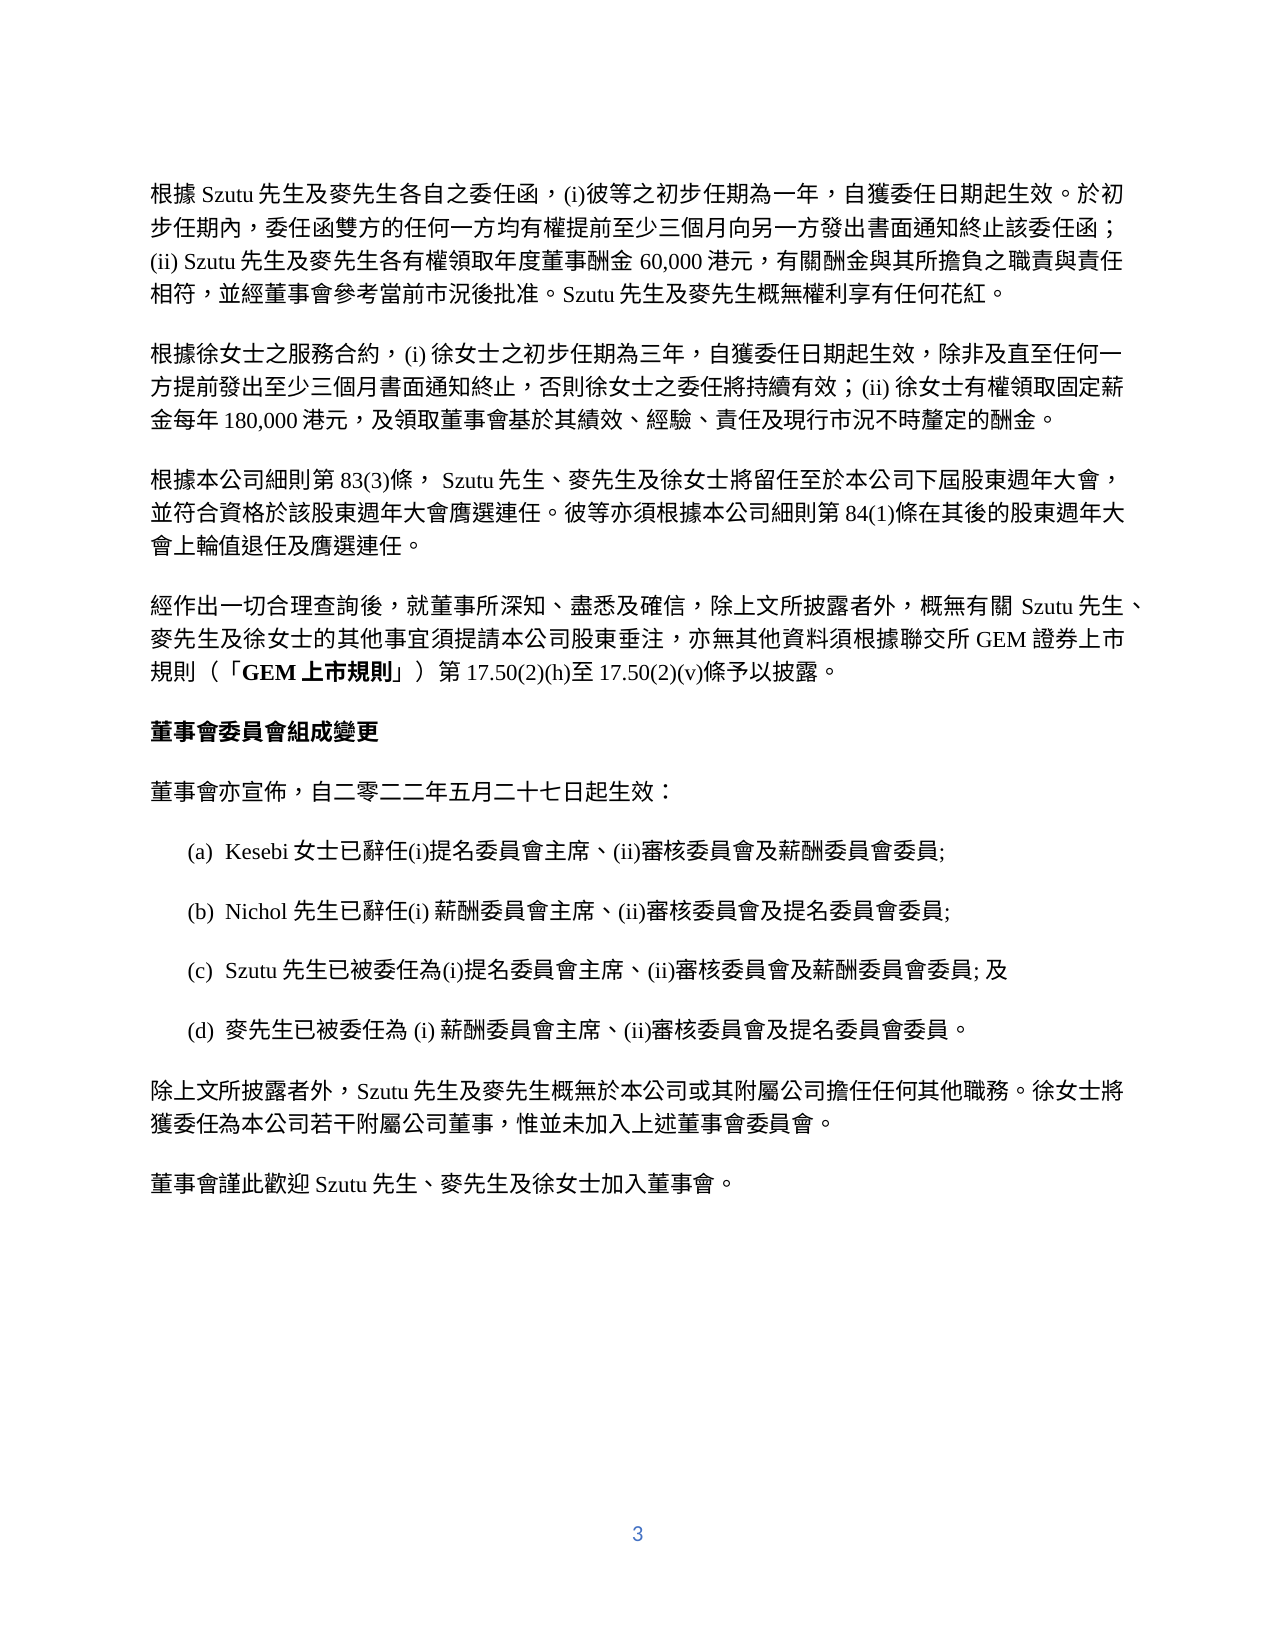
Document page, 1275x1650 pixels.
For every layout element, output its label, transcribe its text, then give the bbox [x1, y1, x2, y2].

text 除上文所披露者外，Szutu先生及麥先生概無於本公司或其附屬公司擔任任何其他職務。徐女士將獲委任為本公司若干附屬公司董事，惟並未加入上述董事會委員會。 [150, 1073, 1125, 1139]
text 根據本公司細則第83(3)條， Szutu先生、麥先生及徐女士將留任至於本公司下屆股東週年大會， 並符合資格於該股東週年大會膺選連任。彼等亦須根據本公司細則第84(1)條在其後的股東週年大會上輪值退任及膺選連任。 [150, 462, 1125, 561]
text 根據Szutu先生及麥先生各自之委任函，(i)彼等之初步任期為一年，自獲委任日期起生效。於初步任期內，委任函雙方的任何一方均有權提前至少三個月向另一方發出書面通知終止該委任函；(ii) Szutu先生及麥先生各有權領取年度董事酬金60,000港元，有關酬金與其所擔負之職責與責任相符，並經董事會參考當前市況後批准。Szutu先生及麥先生概無權利享有任何花紅。 [150, 176, 1125, 309]
list 麥先生已被委任為 (i) 薪酬委員會主席、(ii)審核委員會及提名委員會委員。 [187, 1012, 1125, 1045]
text 董事會謹此歡迎Szutu先生、麥先生及徐女士加入董事會。 [150, 1166, 1125, 1199]
list Nichol 先生已辭任(i) 薪酬委員會主席、(ii)審核委員會及提名委員會委員; [187, 892, 1125, 926]
text 董事會亦宣佈，自二零二二年五月二十七日起生效： [150, 773, 1125, 807]
list Szutu先生已被委任為(i)提名委員會主席、(ii)審核委員會及薪酬委員會委員; 及 [187, 952, 1125, 985]
text 董事會委員會組成變更 [150, 714, 1125, 747]
list Kesebi女士已辭任(i)提名委員會主席、(ii)審核委員會及薪酬委員會委員; [187, 833, 1125, 866]
text 根據徐女士之服務合約，(i) 徐女士之初步任期為三年，自獲委任日期起生效，除非及直至任何一方提前發出至少三個月書面通知終止，否則徐女士之委任將持續有效；(ii) 徐女士有權領取固定薪金每年180,000港元，及領取董事會基於其績效、經驗、責任及現行市況不時釐定的酬金。 [150, 336, 1125, 435]
text 經作出一切合理查詢後，就董事所深知、盡悉及確信，除上文所披露者外，概無有關Szutu先生、麥先生及徐女士的其他事宜須提請本公司股東垂注，亦無其他資料須根據聯交所GEM證券上市規則（「GEM上市規則」）第17.50(2)(h)至17.50(2)(v)條予以披露。 [150, 588, 1125, 687]
